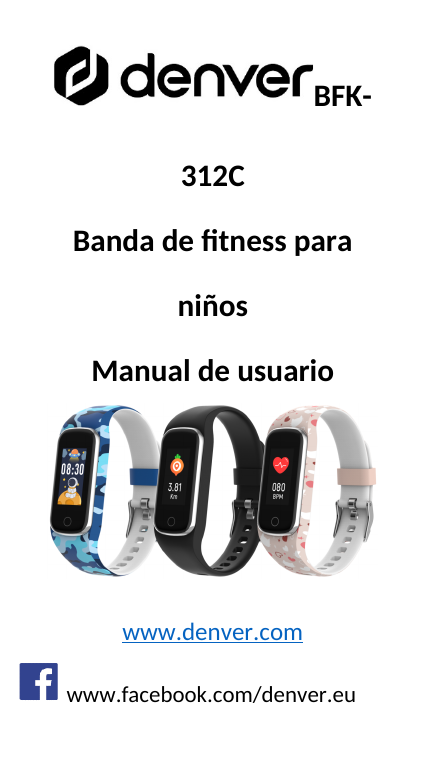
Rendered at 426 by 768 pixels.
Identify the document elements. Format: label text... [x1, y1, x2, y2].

text Banda de fitness para niños [47, 208, 378, 338]
text Manual de usuario [47, 338, 378, 403]
text www.facebook.com/denver.eu [18, 660, 378, 725]
picture [47, 403, 378, 579]
text www.denver.com [47, 615, 378, 647]
picture [17, 659, 60, 702]
picture [53, 45, 314, 106]
